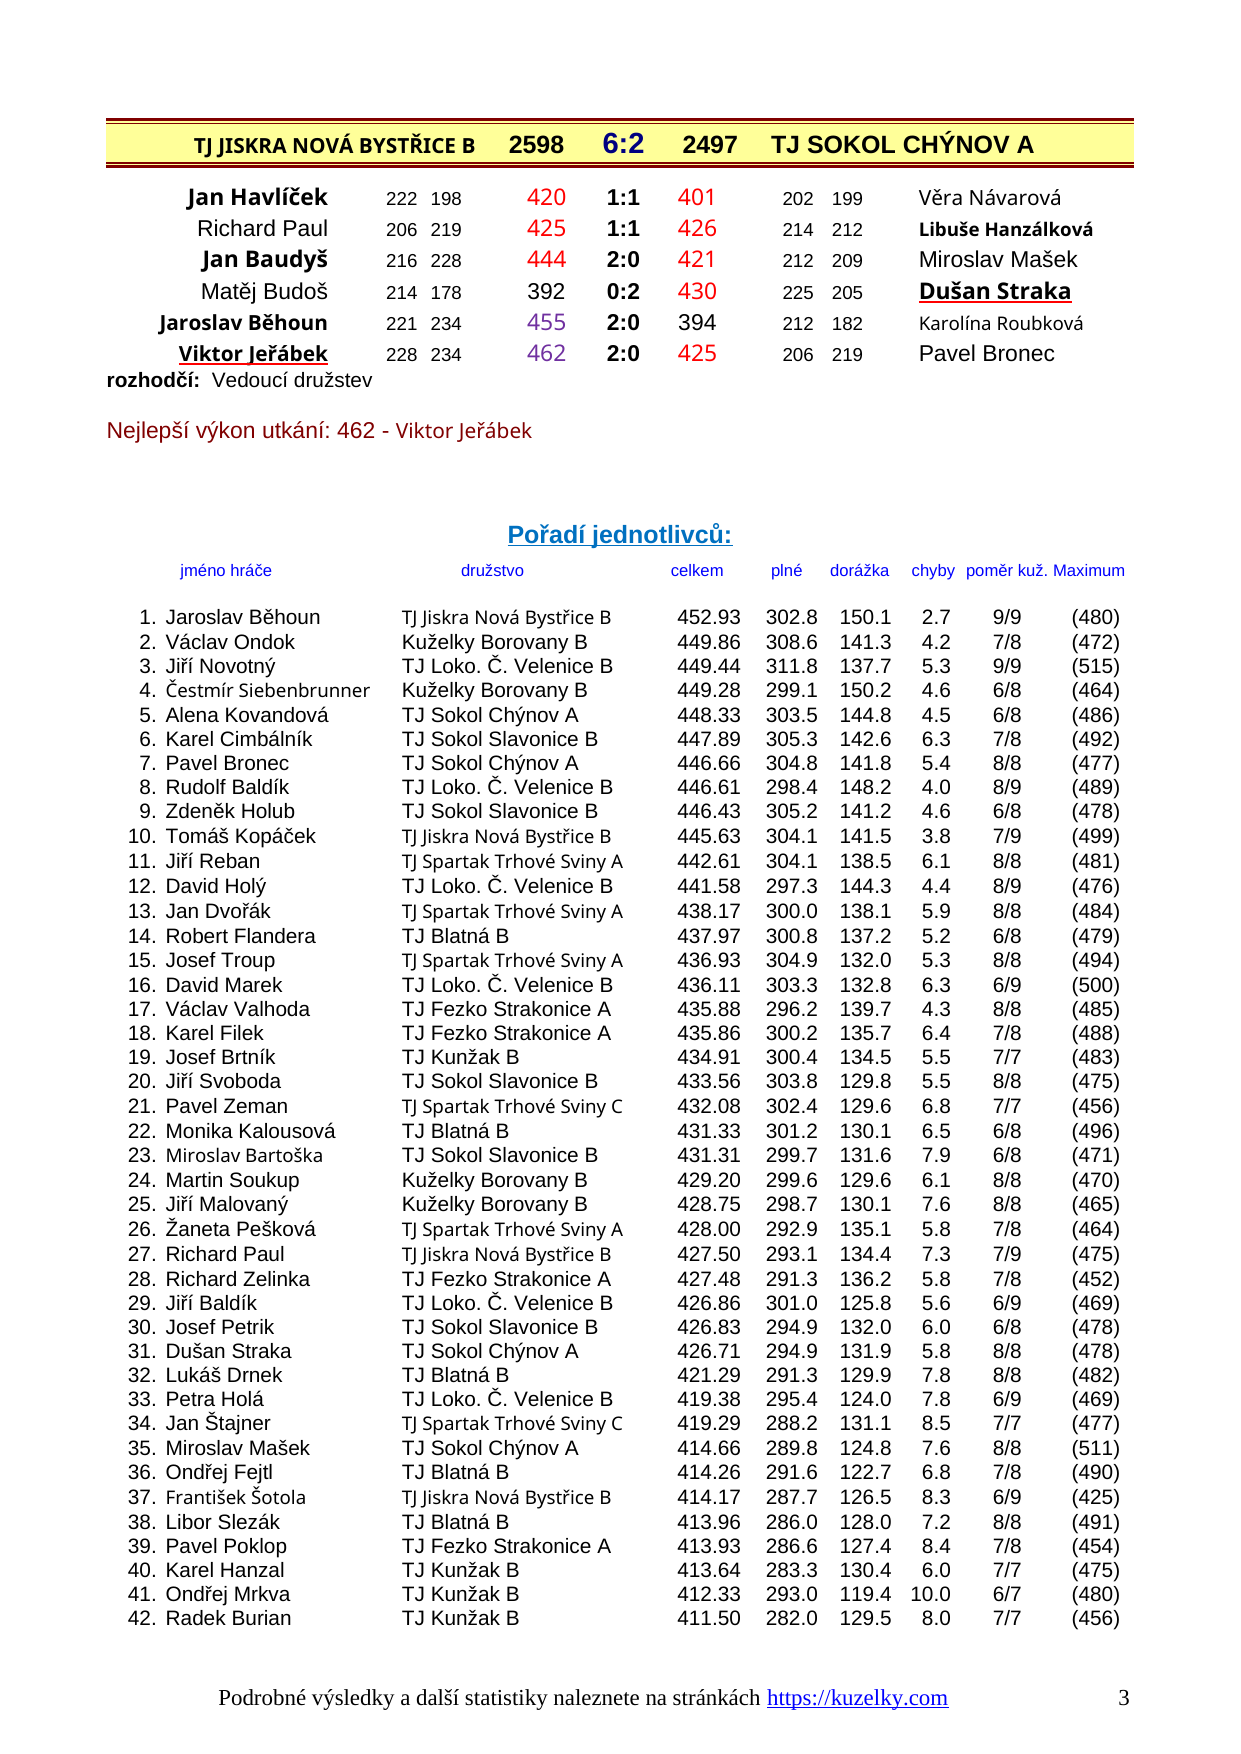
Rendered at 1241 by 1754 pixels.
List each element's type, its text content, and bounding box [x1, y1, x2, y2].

text 30. Josef Petrik TJ Sokol Slavonice B 426.83 294.9 132.0 6.0 6/8 (478) [106, 1315, 1134, 1339]
text 10. Tomáš Kopáček TJ Jiskra Nová Bystřice B 445.63 304.1 141.5 3.8 7/9 (499) [106, 823, 1134, 849]
text 36. Ondřej Fejtl TJ Blatná B 414.26 291.6 122.7 6.8 7/8 (490) [106, 1460, 1134, 1484]
text Matěj Budoš 214 178 392 0:2 430 225 205 Dušan Straka [106, 274, 1134, 306]
text 32. Lukáš Drnek TJ Blatná B 421.29 291.3 129.9 7.8 8/8 (482) [106, 1363, 1134, 1387]
text 39. Pavel Poklop TJ Fezko Strakonice A 413.93 286.6 127.4 8.4 7/8 (454) [106, 1533, 1134, 1557]
text 20. Jiří Svoboda TJ Sokol Slavonice B 433.56 303.8 129.8 5.5 8/8 (475) [106, 1069, 1134, 1093]
text rozhodčí: Vedoucí družstev [106, 368, 1134, 392]
text 29. Jiří Baldík TJ Loko. Č. Velenice B 426.86 301.0 125.8 5.6 6/9 (469) [106, 1291, 1134, 1315]
text Viktor Jeřábek 228 234 462 2:0 425 206 219 Pavel Bronec [106, 337, 1134, 368]
text 9. Zdeněk Holub TJ Sokol Slavonice B 446.43 305.2 141.2 4.6 6/8 (478) [106, 799, 1134, 823]
text 12. David Holý TJ Loko. Č. Velenice B 441.58 297.3 144.3 4.4 8/9 (476) [106, 874, 1134, 898]
text 7. Pavel Bronec TJ Sokol Chýnov A 446.66 304.8 141.8 5.4 8/8 (477) [106, 751, 1134, 775]
text 24. Martin Soukup Kuželky Borovany B 429.20 299.6 129.6 6.1 8/8 (470) [106, 1168, 1134, 1192]
text 37. František Šotola TJ Jiskra Nová Bystřice B 414.17 287.7 126.5 8.3 6/9 (425) [106, 1484, 1134, 1509]
text 22. Monika Kalousová TJ Blatná B 431.33 301.2 130.1 6.5 6/8 (496) [106, 1118, 1134, 1142]
text 42. Radek Burian TJ Kunžak B 411.50 282.0 129.5 8.0 7/7 (456) [106, 1605, 1134, 1629]
text 18. Karel Filek TJ Fezko Strakonice A 435.86 300.2 135.7 6.4 7/8 (488) [106, 1021, 1134, 1045]
text 11. Jiří Reban TJ Spartak Trhové Sviny A 442.61 304.1 138.5 6.1 8/8 (481) [106, 849, 1134, 874]
text 26. Žaneta Pešková TJ Spartak Trhové Sviny A 428.00 292.9 135.1 5.8 7/8 (464) [106, 1216, 1134, 1241]
text 41. Ondřej Mrkva TJ Kunžak B 412.33 293.0 119.4 10.0 6/7 (480) [106, 1581, 1134, 1605]
text 13. Jan Dvořák TJ Spartak Trhové Sviny A 438.17 300.0 138.1 5.9 8/8 (484) [106, 898, 1134, 924]
text 2. Václav Ondok Kuželky Borovany B 449.86 308.6 141.3 4.2 7/8 (472) [106, 630, 1134, 654]
text 40. Karel Hanzal TJ Kunžak B 413.64 283.3 130.4 6.0 7/7 (475) [106, 1557, 1134, 1581]
text 17. Václav Valhoda TJ Fezko Strakonice A 435.88 296.2 139.7 4.3 8/8 (485) [106, 997, 1134, 1021]
text 25. Jiří Malovaný Kuželky Borovany B 428.75 298.7 130.1 7.6 8/8 (465) [106, 1192, 1134, 1216]
text 16. David Marek TJ Loko. Č. Velenice B 436.11 303.3 132.8 6.3 6/9 (500) [106, 973, 1134, 997]
text 8. Rudolf Baldík TJ Loko. Č. Velenice B 446.61 298.4 148.2 4.0 8/9 (489) [106, 775, 1134, 799]
text 38. Libor Slezák TJ Blatná B 413.96 286.0 128.0 7.2 8/8 (491) [106, 1509, 1134, 1533]
text Jan Havlíček 222 198 420 1:1 401 202 199 Věra Návarová [106, 181, 1134, 212]
text 21. Pavel Zeman TJ Spartak Trhové Sviny C 432.08 302.4 129.6 6.8 7/7 (456) [106, 1093, 1134, 1118]
text 23. Miroslav Bartoška TJ Sokol Slavonice B 431.31 299.7 131.6 7.9 6/8 (471) [106, 1142, 1134, 1168]
text 5. Alena Kovandová TJ Sokol Chýnov A 448.33 303.5 144.8 4.5 6/8 (486) [106, 703, 1134, 727]
text 15. Josef Troup TJ Spartak Trhové Sviny A 436.93 304.9 132.0 5.3 8/8 (494) [106, 948, 1134, 973]
text Nejlepší výkon utkání: 462 - Viktor Jeřábek [106, 416, 1134, 445]
text TJ Jiskra Nová Bystřice B 2598 6:2 2497 TJ Sokol Chýnov A [106, 124, 1134, 162]
text 14. Robert Flandera TJ Blatná B 437.97 300.8 137.2 5.2 6/8 (479) [106, 924, 1134, 948]
text 35. Miroslav Mašek TJ Sokol Chýnov A 414.66 289.8 124.8 7.6 8/8 (511) [106, 1436, 1134, 1460]
text Richard Paul 206 219 425 1:1 426 214 212 Libuše Hanzálková [106, 212, 1134, 243]
text 1. Jaroslav Běhoun TJ Jiskra Nová Bystřice B 452.93 302.8 150.1 2.7 9/9 (480) [106, 604, 1134, 630]
text Jan Baudyš 216 228 444 2:0 421 212 209 Miroslav Mašek [106, 243, 1134, 274]
text 19. Josef Brtník TJ Kunžak B 434.91 300.4 134.5 5.5 7/7 (483) [106, 1045, 1134, 1069]
text 3. Jiří Novotný TJ Loko. Č. Velenice B 449.44 311.8 137.7 5.3 9/9 (515) [106, 654, 1134, 678]
text 34. Jan Štajner TJ Spartak Trhové Sviny C 419.29 288.2 131.1 8.5 7/7 (477) [106, 1411, 1134, 1436]
text 6. Karel Cimbálník TJ Sokol Slavonice B 447.89 305.3 142.6 6.3 7/8 (492) [106, 727, 1134, 751]
text 33. Petra Holá TJ Loko. Č. Velenice B 419.38 295.4 124.0 7.8 6/9 (469) [106, 1387, 1134, 1411]
text jméno hráče družstvo celkem plné dorážka chyby poměr kuž. Maximum [106, 561, 1134, 580]
text 27. Richard Paul TJ Jiskra Nová Bystřice B 427.50 293.1 134.4 7.3 7/9 (475) [106, 1241, 1134, 1267]
text 31. Dušan Straka TJ Sokol Chýnov A 426.71 294.9 131.9 5.8 8/8 (478) [106, 1339, 1134, 1363]
text Pořadí jednotlivců: [94, 520, 1145, 549]
text 4. Čestmír Siebenbrunner Kuželky Borovany B 449.28 299.1 150.2 4.6 6/8 (464) [106, 678, 1134, 703]
text Jaroslav Běhoun 221 234 455 2:0 394 212 182 Karolína Roubková [106, 306, 1134, 337]
text 28. Richard Zelinka TJ Fezko Strakonice A 427.48 291.3 136.2 5.8 7/8 (452) [106, 1267, 1134, 1291]
